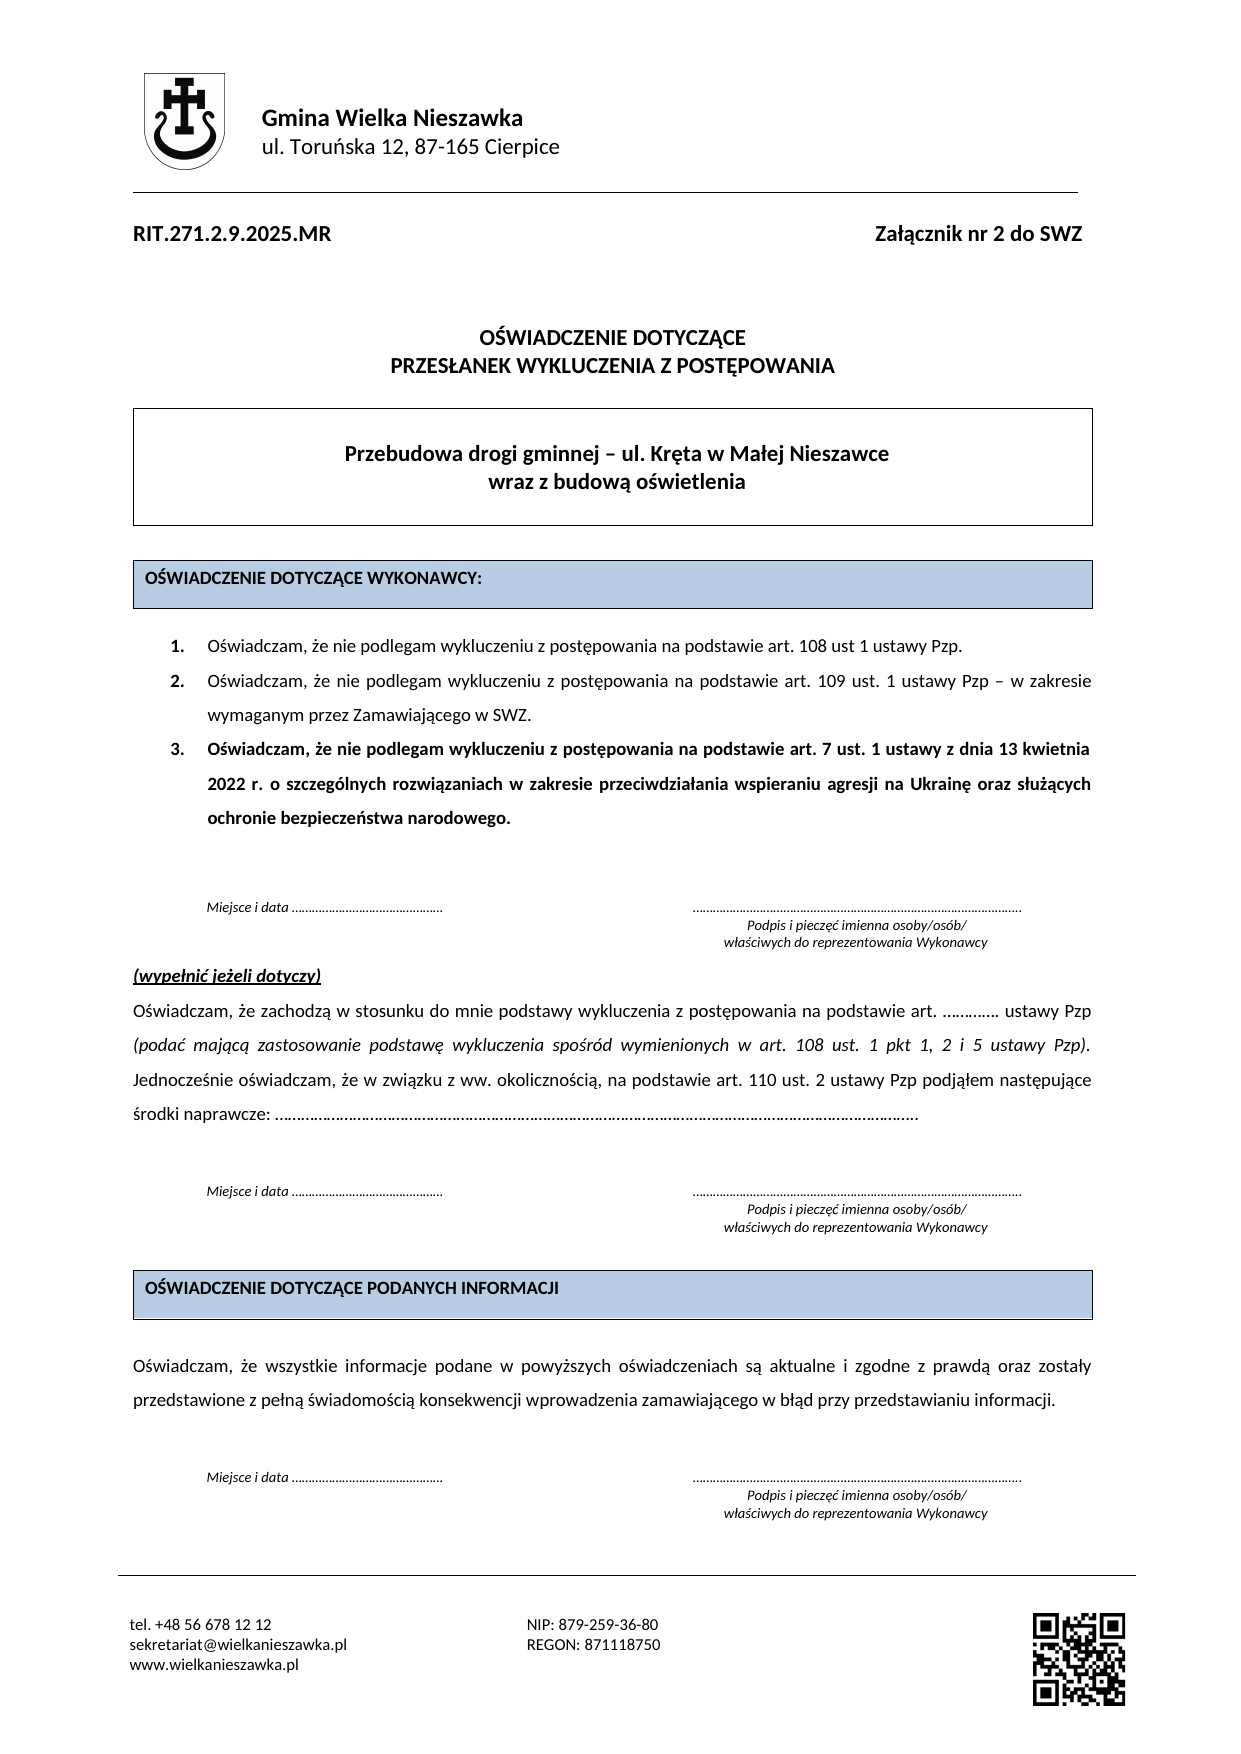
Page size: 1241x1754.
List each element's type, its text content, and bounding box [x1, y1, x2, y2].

table_header OŚWIADCZENIE DOTYCZĄCE WYKONAWCY: [134, 561, 1092, 608]
text Podpis i pieczęć imienna osoby/osób/ [133, 1200, 1093, 1218]
picture [144, 73, 225, 170]
list Oświadczam, że nie podlegam wykluczeniu z postępowania na podstawie art. 109 ust. 1 ustawy Pzp – w zakresie wymaganym przez Zamawiającego w SWZ. [170, 669, 1093, 726]
text RIT.271.2.9.2025.MR Załącznik nr 2 do SWZ [133, 224, 1093, 267]
list OŚWIADCZENIE DOTYCZĄCE [133, 323, 1093, 351]
table_header Przebudowa drogi gminnej – ul. Kręta w Małej Nieszawce wraz z budową oświetlenia [134, 409, 1092, 525]
text właściwych do reprezentowania Wykonawcy [133, 1218, 1093, 1236]
text Oświadczam, że zachodzą w stosunku do mnie podstawy wykluczenia z postępowania na podstawie art. …………. ustawy Pzp (podać mającą zastosowanie podstawę wykluczenia spośród wymienionych w art. 108 ust. 1 pkt 1, 2 i 5 ustawy Pzp). Jednocześnie oświadczam, że w związku z ww. okolicznością, na podstawie art. 110 ust. 2 ustawy Pzp podjąłem następujące środki naprawcze: ………………………………………………………………………………………………………………………………….. [133, 999, 1093, 1125]
list Oświadczam, że nie podlegam wykluczeniu z postępowania na podstawie art. 108 ust 1 ustawy Pzp. [170, 634, 1093, 657]
text właściwych do reprezentowania Wykonawcy [133, 933, 1093, 951]
list PRZESŁANEK WYKLUCZENIA Z POSTĘPOWANIA [133, 351, 1093, 379]
text właściwych do reprezentowania Wykonawcy [133, 1504, 1093, 1522]
text Miejsce i data ……………………………………… …………………………………………………………………………………….. [185, 1183, 1093, 1200]
text Miejsce i data ……………………………………… …………………………………………………………………………………….. [185, 898, 1093, 916]
text Oświadczam, że wszystkie informacje podane w powyższych oświadczeniach są aktualne i zgodne z prawdą oraz zostały przedstawione z pełną świadomością konsekwencji wprowadzenia zamawiającego w błąd przy przedstawianiu informacji. [133, 1354, 1093, 1411]
list Oświadczam, że nie podlegam wykluczeniu z postępowania na podstawie art. 7 ust. 1 ustawy z dnia 13 kwietnia 2022 r. o szczególnych rozwiązaniach w zakresie przeciwdziałania wspieraniu agresji na Ukrainę oraz służących ochronie bezpieczeństwa narodowego. [170, 737, 1093, 829]
text Podpis i pieczęć imienna osoby/osób/ [133, 916, 1093, 933]
table_header OŚWIADCZENIE DOTYCZĄCE PODANYCH INFORMACJI [134, 1271, 1092, 1318]
text (wypełnić jeżeli dotyczy) [133, 964, 1093, 987]
text Podpis i pieczęć imienna osoby/osób/ [133, 1486, 1093, 1504]
text Miejsce i data ……………………………………… …………………………………………………………………………………….. [185, 1468, 1093, 1486]
